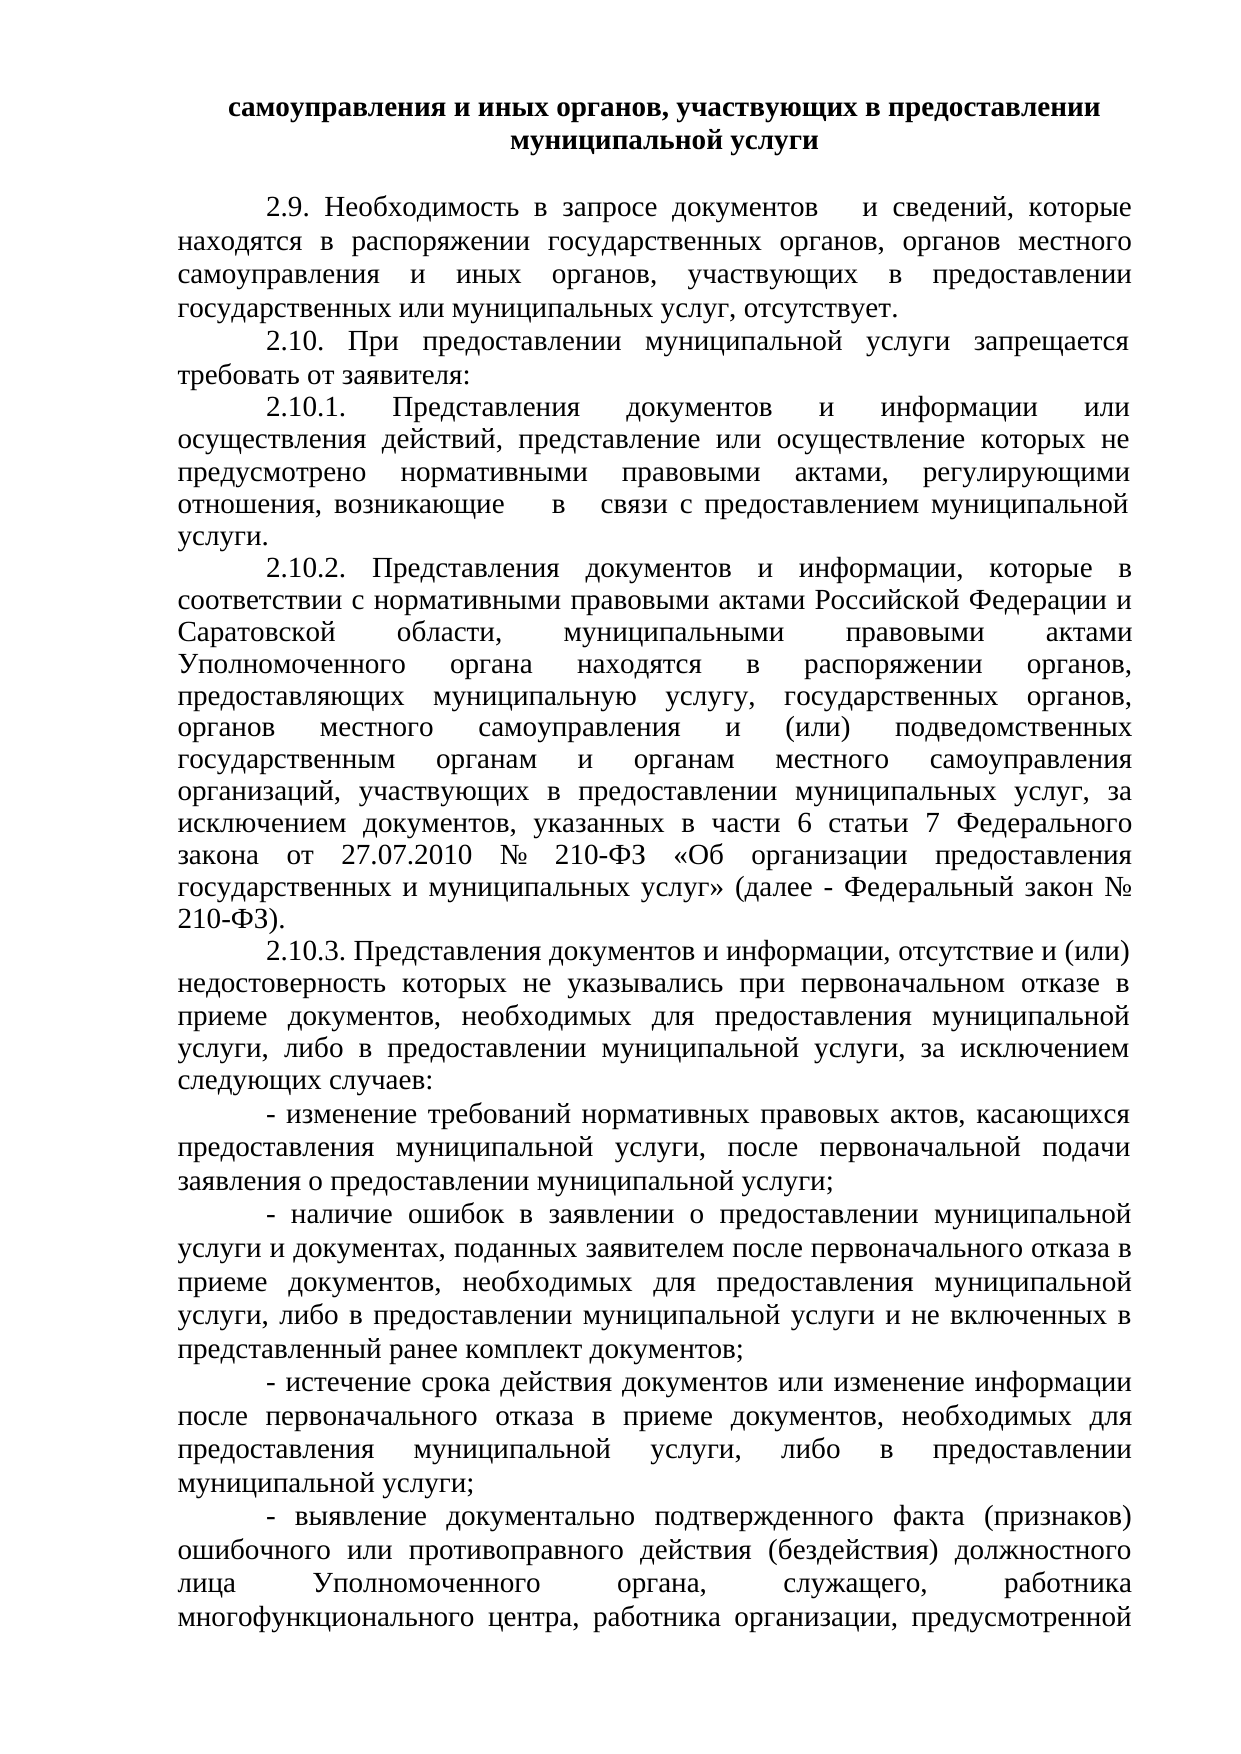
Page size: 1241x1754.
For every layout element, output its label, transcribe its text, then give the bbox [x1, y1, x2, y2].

text муниципальной услуги [177, 122, 1152, 156]
text - наличие ошибок в заявлении о предоставлении муниципальной услуги и документах, поданных заявителем после первоначального отказа в приеме документов, необходимых для предоставления муниципальной услуги, либо в предоставлении муниципальной услуги и не включенных в представленный ранее комплект документов; [177, 1197, 1133, 1364]
list 2.10.2. Представления документов и информации, которые в соответствии с нормативными правовыми актами Российской Федерации и Саратовской области, муниципальными правовыми актами Уполномоченного органа находятся в распоряжении органов, предоставляющих муниципальную услугу, государственных органов, органов местного самоуправления и (или) подведомственных государственным органам и органам местного самоуправления организаций, участвующих в предоставлении муниципальных услуг, за исключением документов, указанных в части 6 статьи 7 Федерального закона от 27.07.2010 № 210-ФЗ «Об организации предоставления государственных и муниципальных услуг» (далее - Федеральный закон № 210-ФЗ). [177, 552, 1133, 934]
list 2.9. Необходимость в запросе документов и сведений, которые находятся в распоряжении государственных органов, органов местного самоуправления и иных органов, участвующих в предоставлении государственных или муниципальных услуг, отсутствует. [177, 189, 1133, 323]
text - истечение срока действия документов или изменение информации после первоначального отказа в приеме документов, необходимых для предоставления муниципальной услуги, либо в предоставлении муниципальной услуги; [177, 1364, 1133, 1498]
text 2.10.3. Представления документов и информации, отсутствие и (или) недостоверность которых не указывались при первоначальном отказе в приеме документов, необходимых для предоставления муниципальной услуги, либо в предоставлении муниципальной услуги, за исключением следующих случаев: [177, 934, 1130, 1096]
list 2.10. При предоставлении муниципальной услуги запрещается требовать от заявителя: [177, 323, 1129, 391]
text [177, 1498, 1132, 1633]
list 2.10.1. Представления документов и информации или осуществления действий, представление или осуществление которых не предусмотрено нормативными правовыми актами, регулирующими отношения, возникающие в связи с предоставлением муниципальной услуги. [177, 391, 1130, 552]
text - изменение требований нормативных правовых актов, касающихся предоставления муниципальной услуги, после первоначальной подачи заявления о предоставлении муниципальной услуги; [177, 1096, 1131, 1197]
text самоуправления и иных органов, участвующих в предоставлении [177, 89, 1152, 122]
